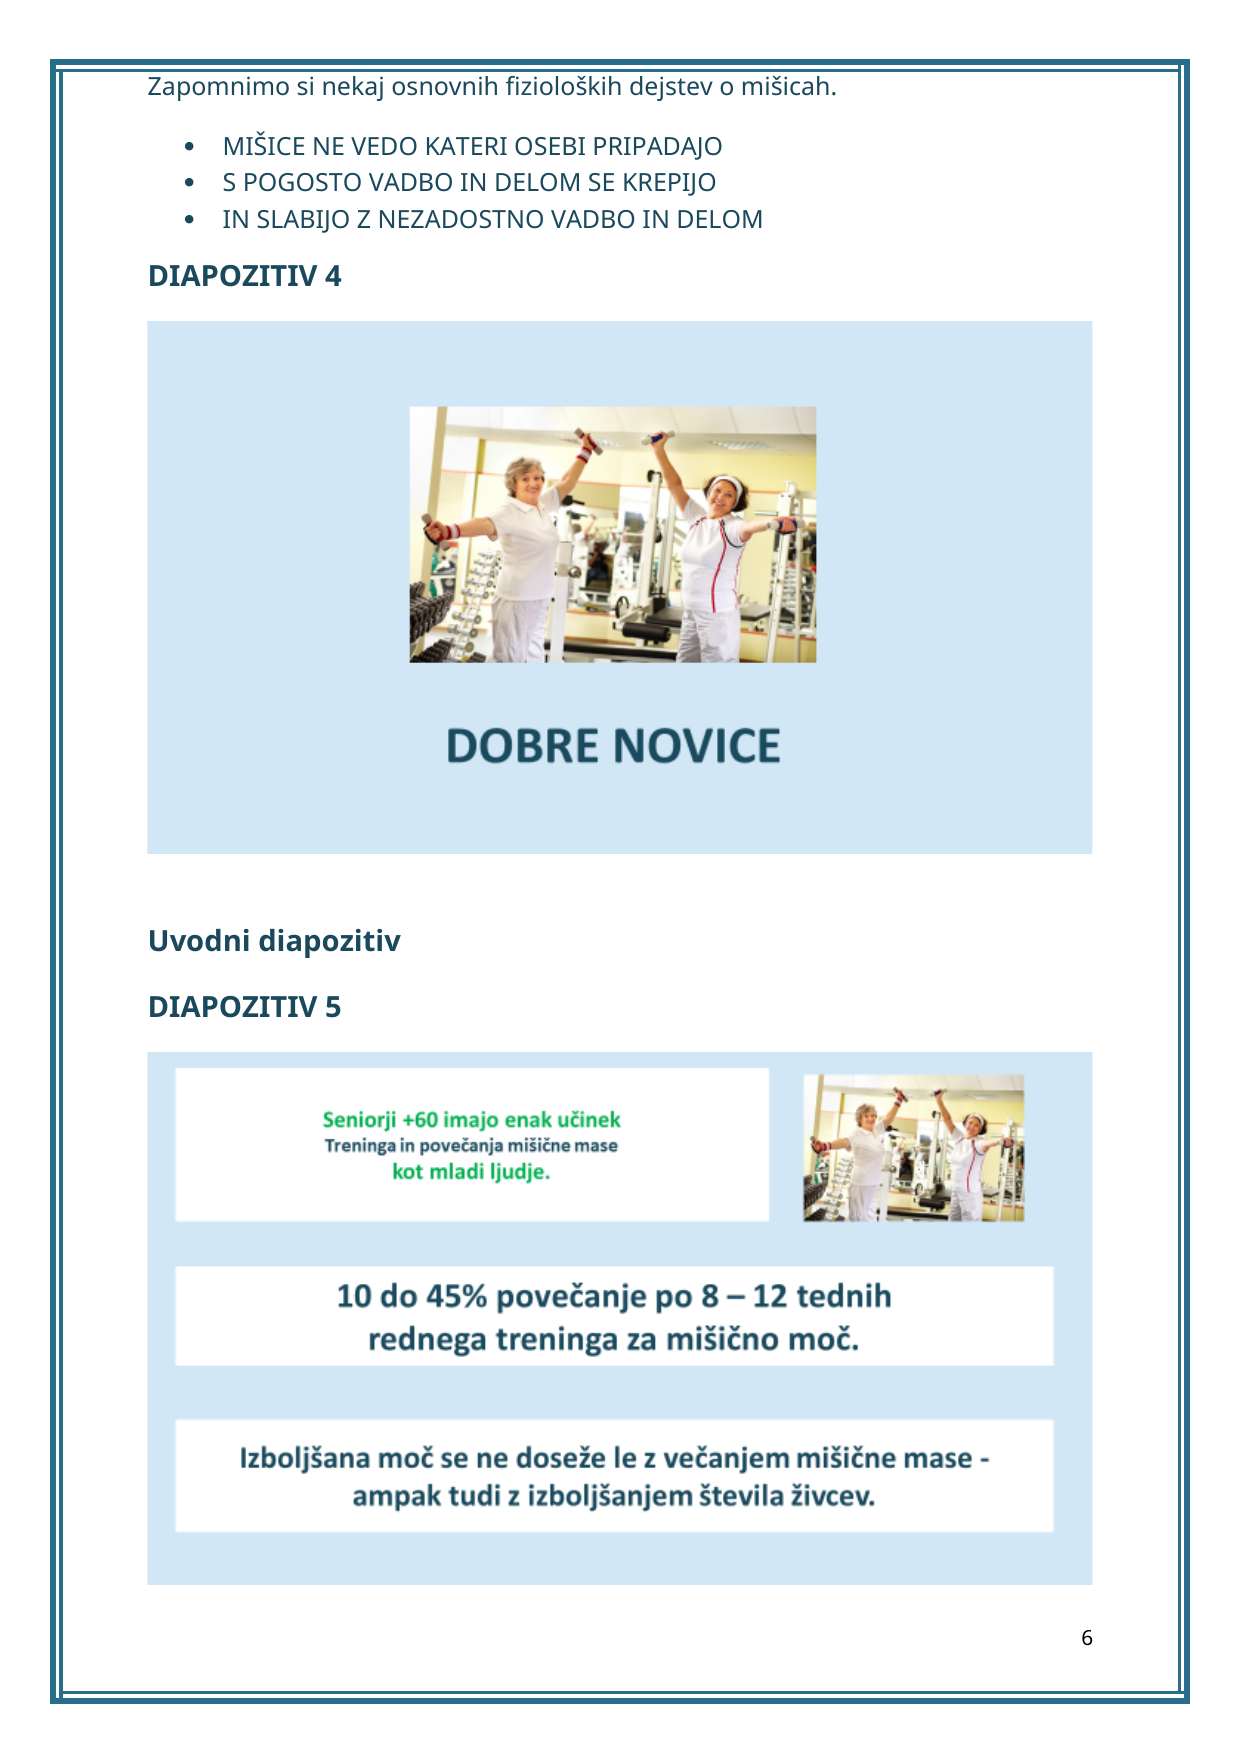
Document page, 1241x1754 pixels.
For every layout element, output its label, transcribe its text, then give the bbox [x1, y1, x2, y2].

list IN SLABIJO Z NEZADOSTNO VADBO IN DELOM [185, 202, 1093, 236]
text Uvodni diapozitiv [147, 920, 1093, 959]
picture [147, 1052, 1093, 1585]
list MIŠICE NE VEDO KATERI OSEBI PRIPADAJO [185, 128, 1093, 162]
text DIAPOZITIV 4 [147, 255, 1093, 295]
picture [147, 321, 1093, 854]
text Zapomnimo si nekaj osnovnih fizioloških dejstev o mišicah. [147, 72, 1093, 102]
list S POGOSTO VADBO IN DELOM SE KREPIJO [185, 165, 1093, 199]
text DIAPOZITIV 5 [147, 986, 1093, 1026]
